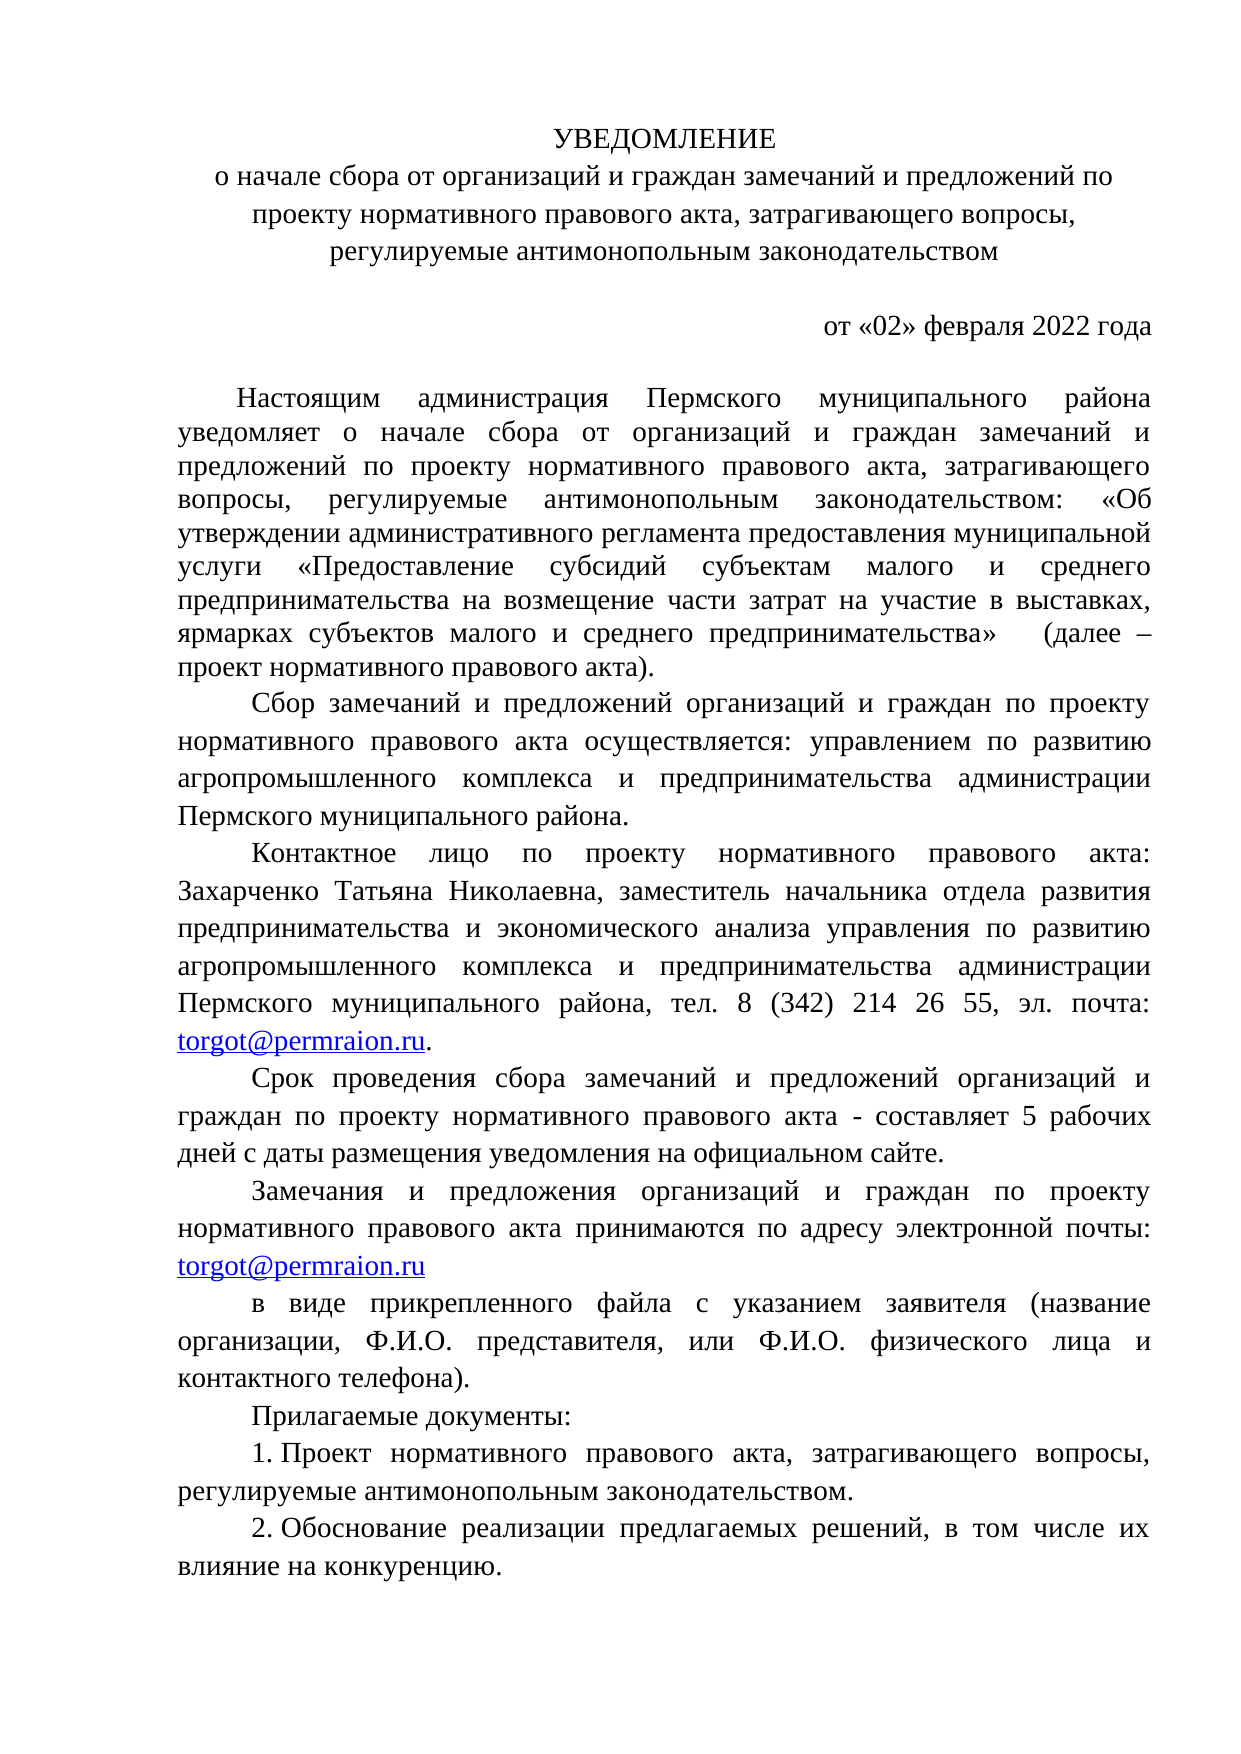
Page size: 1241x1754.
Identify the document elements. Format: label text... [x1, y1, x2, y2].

text УВЕДОМЛЕНИЕ [177, 118, 1152, 156]
list Проект нормативного правового акта, затрагивающего вопросы, регулируемые антимонопольным законодательством. [177, 1432, 1152, 1507]
text Замечания и предложения организаций и граждан по проекту нормативного правового акта принимаются по адресу электронной почты: torgot@permraion.ru [177, 1170, 1152, 1282]
text Настоящим администрация Пермского муниципального района уведомляет о начале сбора от организаций и граждан замечаний и предложений по проекту нормативного правового акта, затрагивающего вопросы, регулируемые антимонопольным законодательством: «Об утверждении административного регламента предоставления муниципальной услуги «Предоставление субсидий субъектам малого и среднего предпринимательства на возмещение части затрат на участие в выставках, ярмарках субъектов малого и среднего предпринимательства» (далее – проект нормативного правового акта). [177, 381, 1152, 682]
text Контактное лицо по проекту нормативного правового акта: Захарченко Татьяна Николаевна, заместитель начальника отдела развития предпринимательства и экономического анализа управления по развитию агропромышленного комплекса и предпринимательства администрации Пермского муниципального района, тел. 8 (342) 214 26 55, эл. почта: torgot@permraion.ru. [177, 832, 1152, 1057]
list Обоснование реализации предлагаемых решений, в том числе их влияние на конкуренцию. [177, 1507, 1152, 1582]
text Прилагаемые документы: [177, 1395, 1152, 1432]
text от «02» февраля 2022 года [177, 306, 1152, 343]
text в виде прикрепленного файла с указанием заявителя (название организации, Ф.И.О. представителя, или Ф.И.О. физического лица и контактного телефона). [177, 1282, 1152, 1395]
text Срок проведения сбора замечаний и предложений организаций и граждан по проекту нормативного правового акта - составляет 5 рабочих дней с даты размещения уведомления на официальном сайте. [177, 1057, 1152, 1170]
text о начале сбора от организаций и граждан замечаний и предложений по проекту нормативного правового акта, затрагивающего вопросы, регулируемые антимонопольным законодательством [177, 156, 1152, 268]
text Сбор замечаний и предложений организаций и граждан по проекту нормативного правового акта осуществляется: управлением по развитию агропромышленного комплекса и предпринимательства администрации Пермского муниципального района. [177, 682, 1152, 832]
